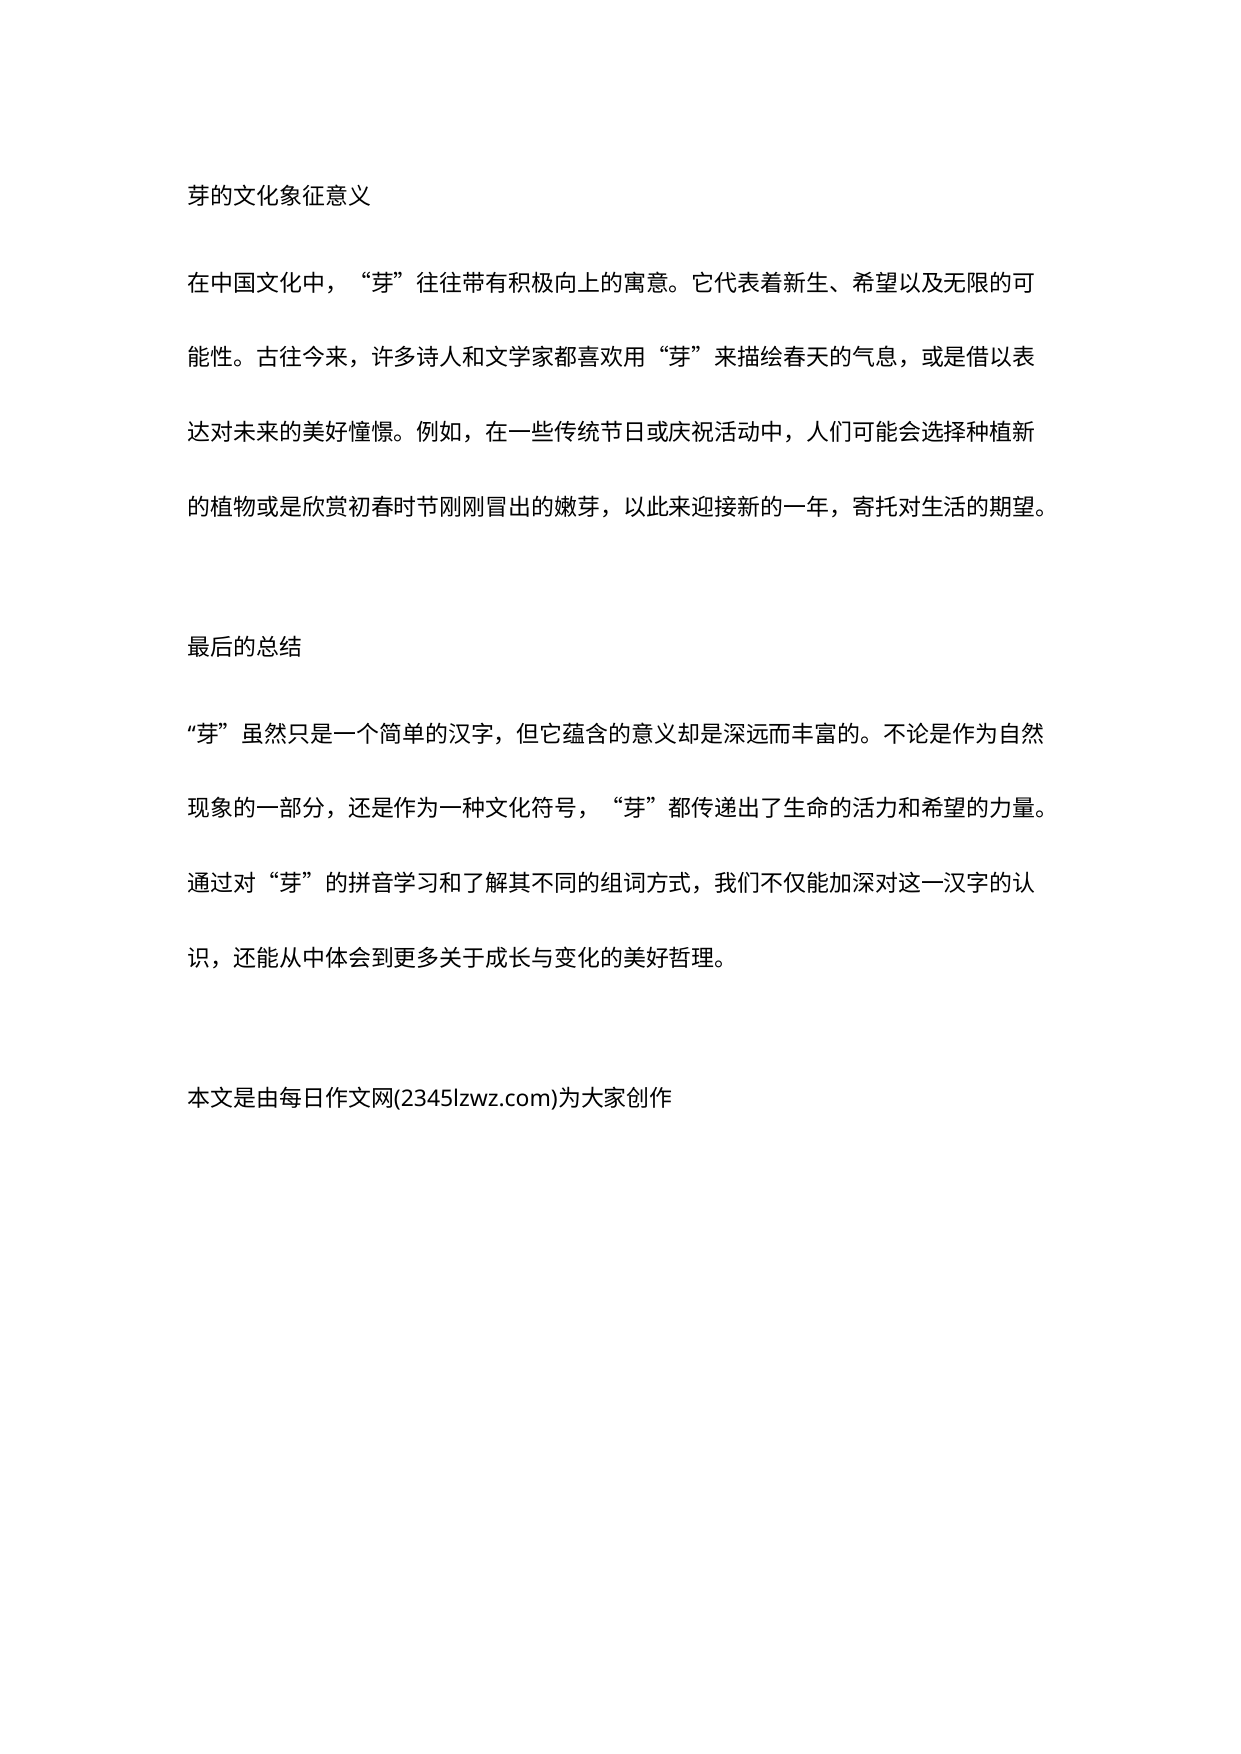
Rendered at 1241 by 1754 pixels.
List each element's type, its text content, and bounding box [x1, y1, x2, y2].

text “芽”虽然只是一个简单的汉字，但它蕴含的意义却是深远而丰富的。不论是作为自然现象的一部分，还是作为一种文化符号，“芽”都传递出了生命的活力和希望的力量。通过对“芽”的拼音学习和了解其不同的组词方式，我们不仅能加深对这一汉字的认识，还能从中体会到更多关于成长与变化的美好哲理。 [187, 699, 1053, 989]
text 本文是由每日作文网(2345lzwz.com)为大家创作 [187, 1064, 1053, 1129]
text 芽的文化象征意义 [187, 162, 1053, 227]
text 最后的总结 [187, 613, 1053, 678]
text 在中国文化中，“芽”往往带有积极向上的寓意。它代表着新生、希望以及无限的可能性。古往今来，许多诗人和文学家都喜欢用“芽”来描绘春天的气息，或是借以表达对未来的美好憧憬。例如，在一些传统节日或庆祝活动中，人们可能会选择种植新的植物或是欣赏初春时节刚刚冒出的嫩芽，以此来迎接新的一年，寄托对生活的期望。 [187, 248, 1053, 538]
